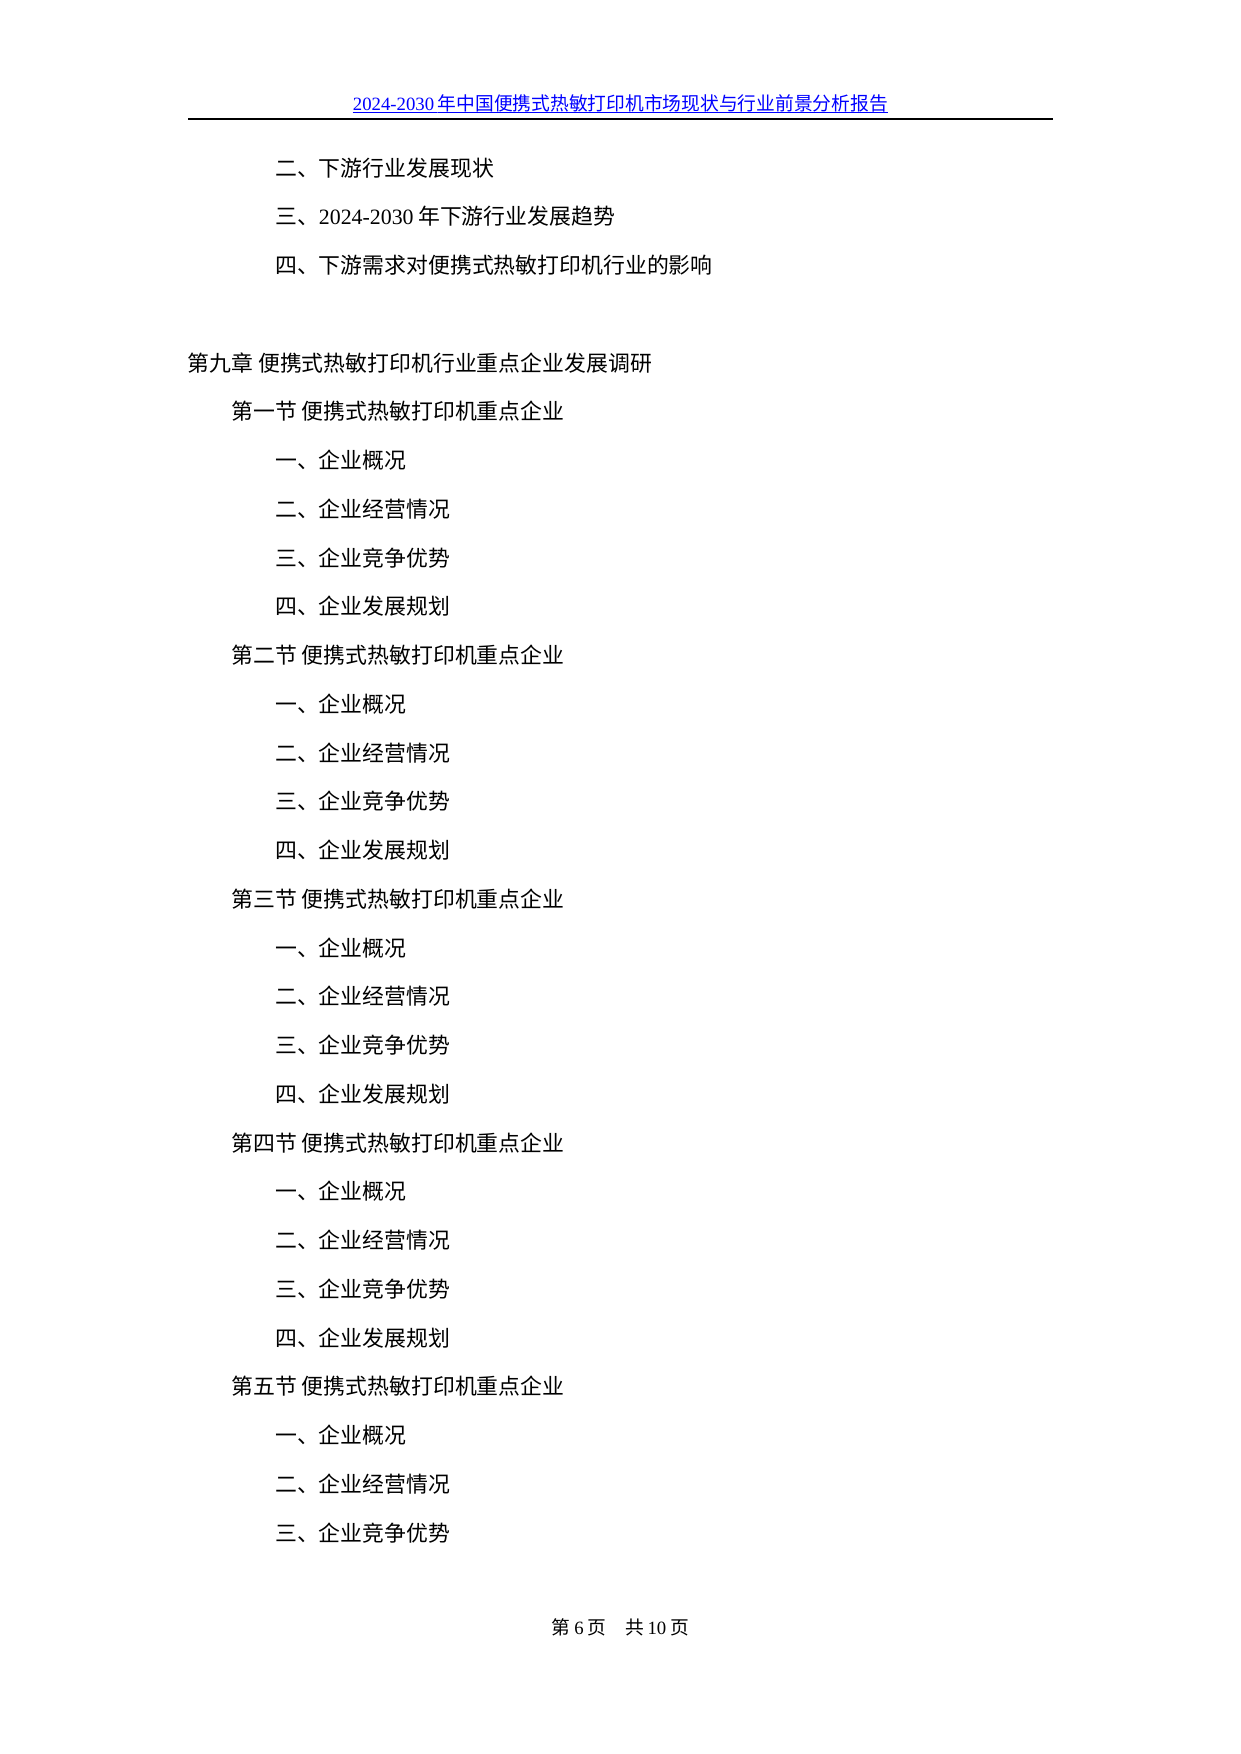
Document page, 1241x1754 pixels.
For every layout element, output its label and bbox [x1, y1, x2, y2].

text [187, 150, 1053, 1548]
